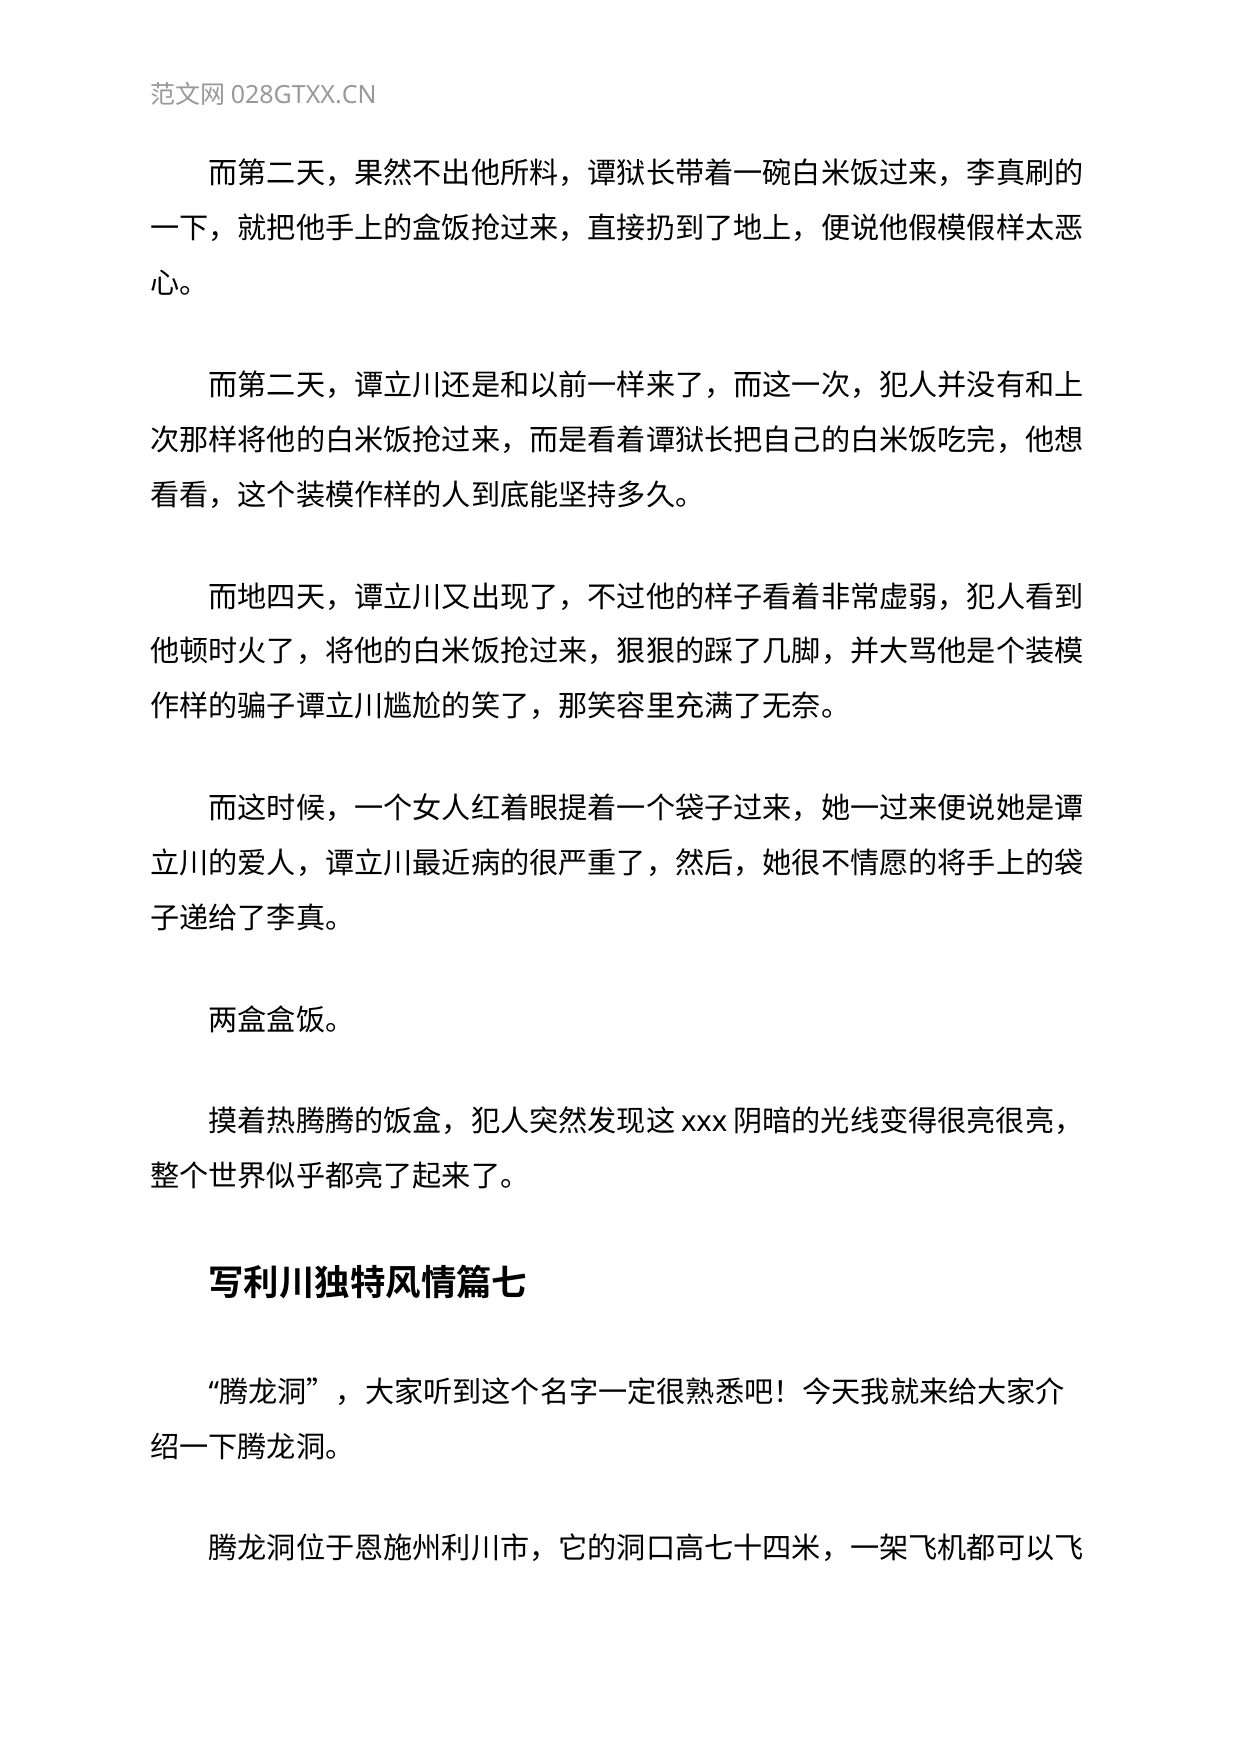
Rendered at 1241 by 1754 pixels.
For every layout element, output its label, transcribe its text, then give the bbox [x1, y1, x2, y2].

text 而第二天，果然不出他所料，谭狱长带着一碗白米饭过来，李真刷的一下，就把他手上的盒饭抢过来，直接扔到了地上，便说他假模假样太恶心。 [150, 150, 1090, 302]
text 写利川独特风情篇七 [150, 1255, 1090, 1306]
text “腾龙洞”，大家听到这个名字一定很熟悉吧！今天我就来给大家介绍一下腾龙洞。 [150, 1368, 1090, 1466]
text 而第二天，谭立川还是和以前一样来了，而这一次，犯人并没有和上次那样将他的白米饭抢过来，而是看着谭狱长把自己的白米饭吃完，他想看看，这个装模作样的人到底能坚持多久。 [150, 362, 1090, 514]
text 而这时候，一个女人红着眼提着一个袋子过来，她一过来便说她是谭立川的爱人，谭立川最近病的很严重了，然后，她很不情愿的将手上的袋子递给了李真。 [150, 785, 1090, 937]
text 而地四天，谭立川又出现了，不过他的样子看着非常虚弱，犯人看到他顿时火了，将他的白米饭抢过来，狠狠的踩了几脚，并大骂他是个装模作样的骗子谭立川尴尬的笑了，那笑容里充满了无奈。 [150, 573, 1090, 725]
text 两盒盒饭。 [150, 996, 1090, 1038]
text 摸着热腾腾的饭盒，犯人突然发现这xxx阴暗的光线变得很亮很亮，整个世界似乎都亮了起来了。 [150, 1098, 1090, 1195]
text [150, 1525, 1090, 1567]
